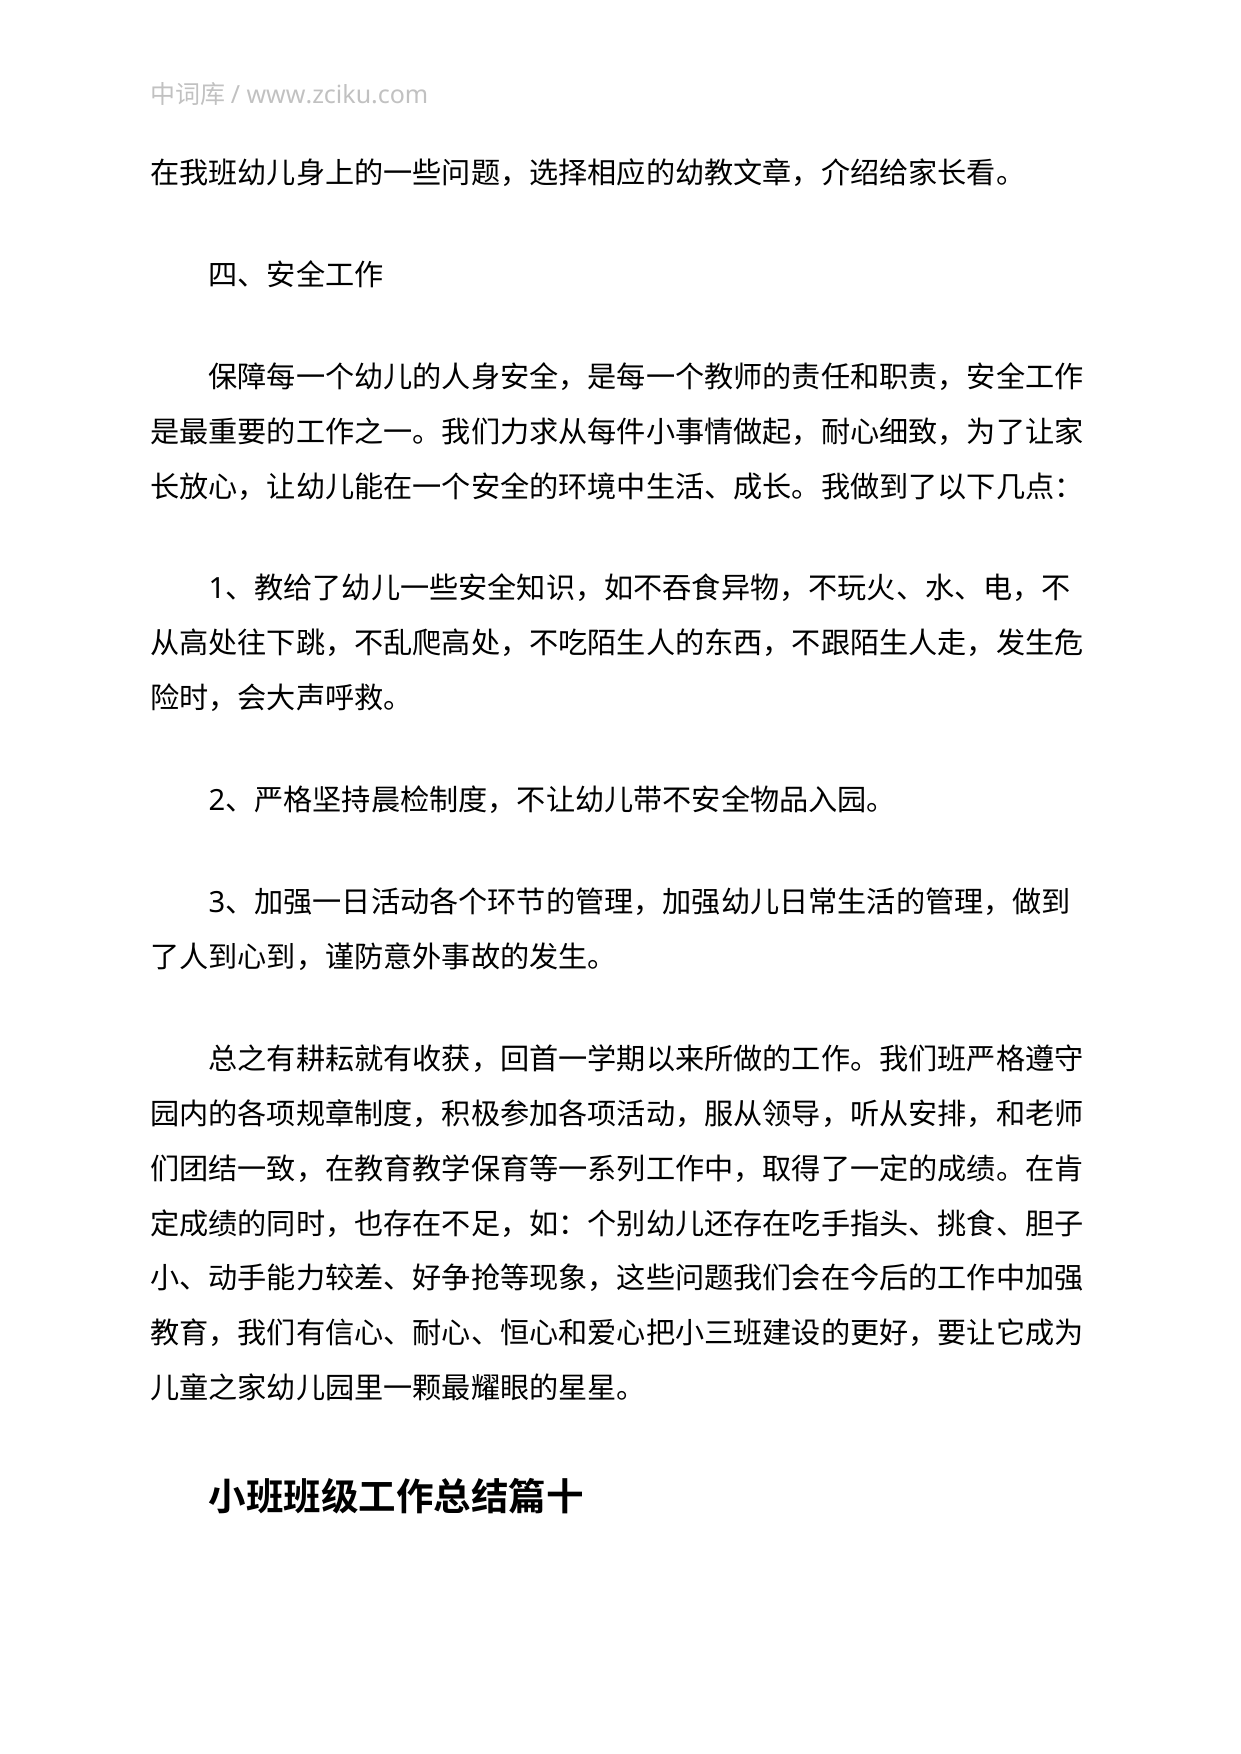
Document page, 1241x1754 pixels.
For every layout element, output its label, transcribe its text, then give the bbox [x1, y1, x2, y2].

text 2、严格坚持晨检制度，不让幼儿带不安全物品入园。 [150, 777, 1090, 819]
text 总之有耕耘就有收获，回首一学期以来所做的工作。我们班严格遵守园内的各项规章制度，积极参加各项活动，服从领导，听从安排，和老师们团结一致，在教育教学保育等一系列工作中，取得了一定的成绩。在肯定成绩的同时，也存在不足，如：个别幼儿还存在吃手指头、挑食、胆子小、动手能力较差、好争抢等现象，这些问题我们会在今后的工作中加强教育，我们有信心、耐心、恒心和爱心把小三班建设的更好，要让它成为儿童之家幼儿园里一颗最耀眼的星星。 [150, 1036, 1090, 1407]
text 保障每一个幼儿的人身安全，是每一个教师的责任和职责，安全工作是最重要的工作之一。我们力求从每件小事情做起，耐心细致，为了让家长放心，让幼儿能在一个安全的环境中生活、成长。我做到了以下几点： [150, 353, 1090, 506]
text 3、加强一日活动各个环节的管理，加强幼儿日常生活的管理，做到了人到心到，谨防意外事故的发生。 [150, 879, 1090, 976]
text 四、安全工作 [150, 252, 1090, 294]
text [150, 150, 1090, 192]
text 1、教给了幼儿一些安全知识，如不吞食异物，不玩火、水、电，不从高处往下跳，不乱爬高处，不吃陌生人的东西，不跟陌生人走，发生危险时，会大声呼救。 [150, 565, 1090, 717]
text 小班班级工作总结篇十 [150, 1467, 1090, 1521]
